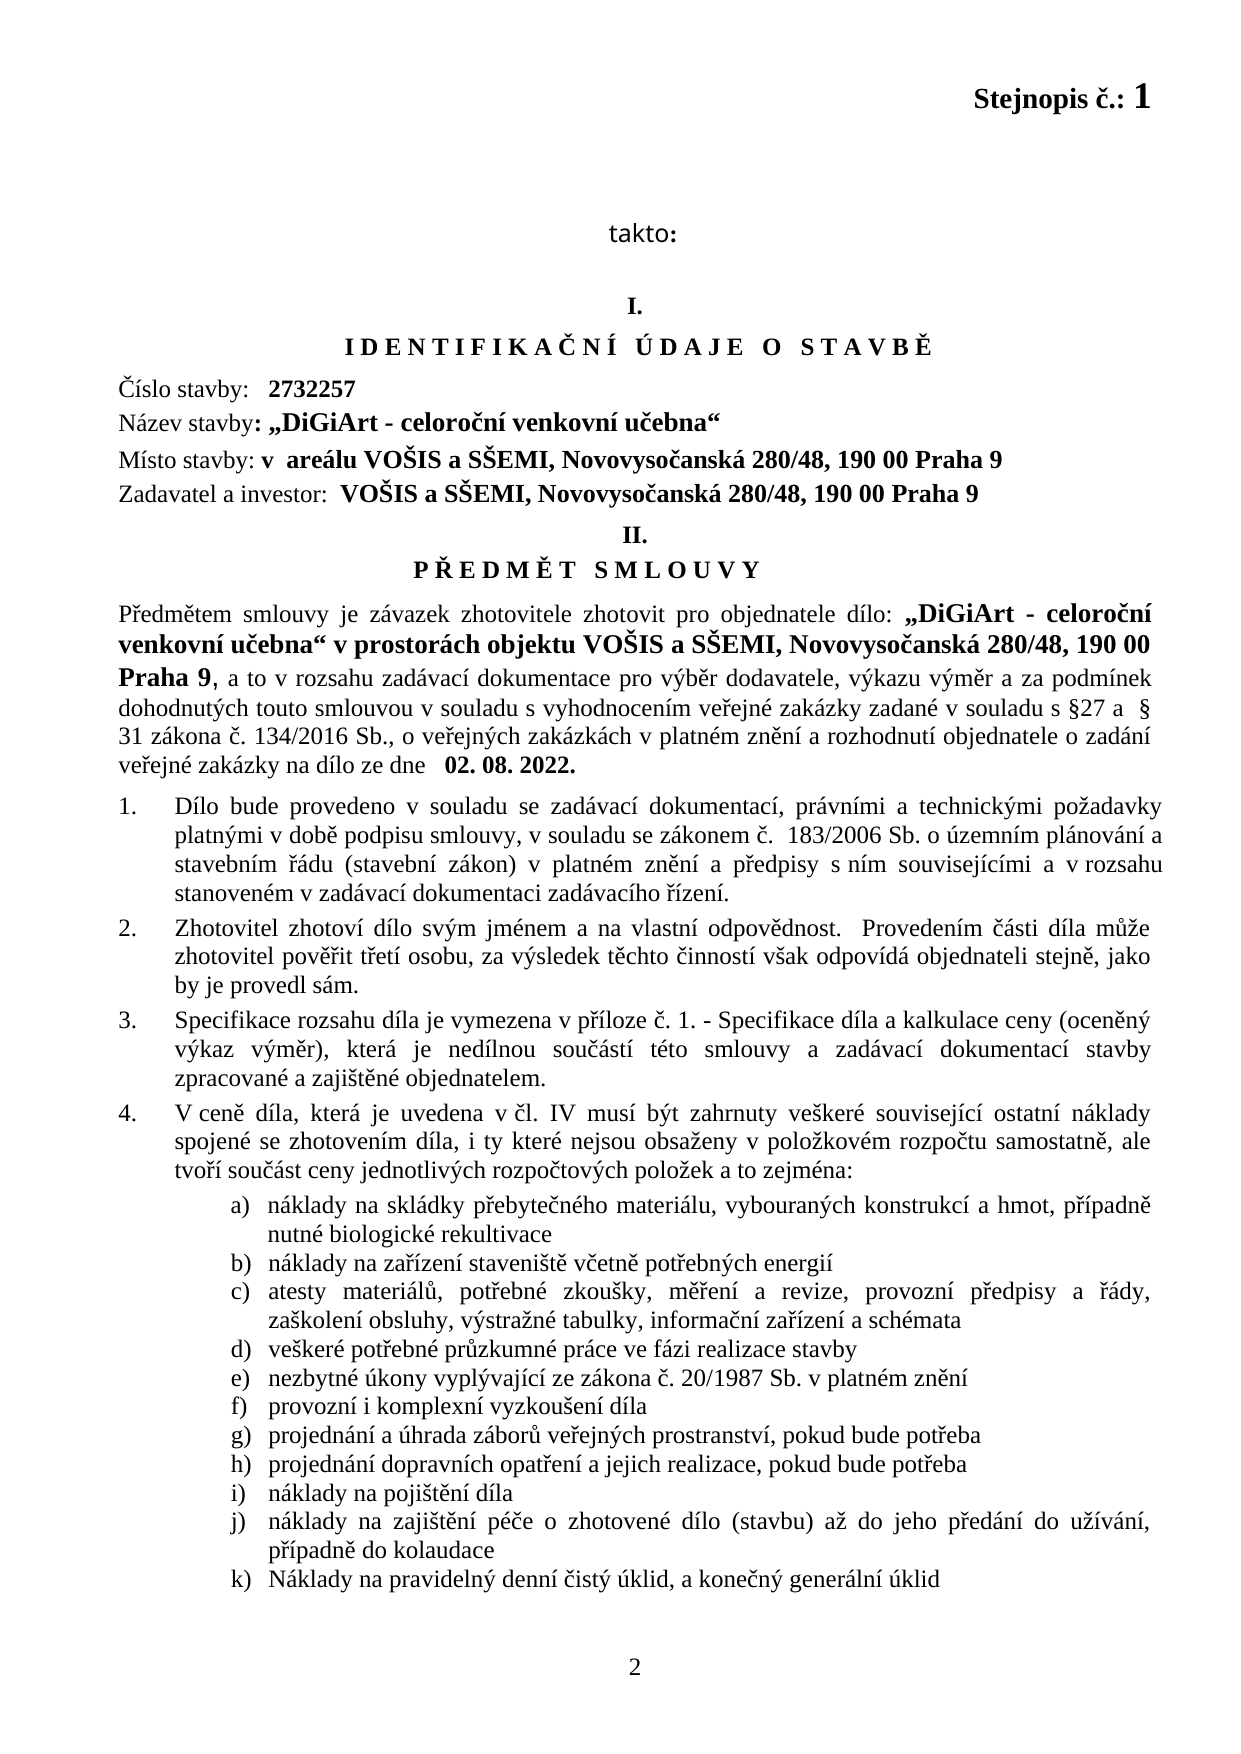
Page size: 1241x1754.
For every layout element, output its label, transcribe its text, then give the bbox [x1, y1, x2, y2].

text Název stavby: „DiGiArt - celoroční venkovní učebna“ [118, 407, 1151, 438]
list náklady na pojištění díla [231, 1478, 1152, 1506]
list nezbytné úkony vyplývající ze zákona č. 20/1987 Sb. v platném znění [231, 1363, 1152, 1391]
text Předmětem smlouvy je závazek zhotovitele zhotovit pro objednatele dílo: „DiGiArt - celoroční venkovní učebna“ v prostorách objektu VOŠIS a SŠEMI, Novovysočanská 280/48, 190 00 Praha 9, a to v rozsahu zadávací dokumentace pro výběr dodavatele, výkazu výměr a za podmínek dohodnutých touto smlouvou v souladu s vyhodnocením veřejné zakázky zadané v souladu s §27 a § 31 zákona č. 134/2016 Sb., o veřejných zakázkách v platném znění a rozhodnutí objednatele o zadání veřejné zakázky na dílo ze dne 02. 08. 2022. [118, 597, 1152, 779]
list Specifikace rozsahu díla je vymezena v příloze č. 1. - Specifikace díla a kalkulace ceny (oceněný výkaz výměr), která je nedílnou součástí této smlouvy a zadávací dokumentací stavby zpracované a zajištěné objednatelem. [118, 1005, 1152, 1091]
list Náklady na pravidelný denní čistý úklid, a konečný generální úklid [231, 1564, 1152, 1593]
list projednání a úhrada záborů veřejných prostranství, pokud bude potřeba [231, 1420, 1152, 1449]
list Zhotovitel zhotoví dílo svým jménem a na vlastní odpovědnost. Provedením části díla může zhotovitel pověřit třetí osobu, za výsledek těchto činností však odpovídá objednateli stejně, jako by je provedl sám. [118, 913, 1152, 999]
list náklady na zajištění péče o zhotovené dílo (stavbu) až do jeho předání do užívání, případně do kolaudace [231, 1506, 1152, 1564]
list provozní i komplexní vyzkoušení díla [231, 1391, 1152, 1420]
subtitle P Ř E D M Ě T S M L O U V Y [339, 556, 1152, 584]
list veškeré potřebné průzkumné práce ve fázi realizace stavby [231, 1334, 1152, 1363]
list V ceně díla, která je uvedena v čl. IV musí být zahrnuty veškeré související ostatní náklady spojené se zhotovením díla, i ty které nejsou obsaženy v položkovém rozpočtu samostatně, ale tvoří součást ceny jednotlivých rozpočtových položek a to zejména: [118, 1098, 1152, 1184]
text Místo stavby: v areálu VOŠIS a SŠEMI, Novovysočanská 280/48, 190 00 Praha 9 [118, 444, 1152, 474]
list I. [118, 291, 1152, 320]
list takto: [118, 216, 1168, 250]
list I D E N T I F I K A Č N Í Ú D A J E O S T A V B Ě [118, 332, 1152, 361]
list Číslo stavby: 2732257 [118, 374, 1152, 402]
list atesty materiálů, potřebné zkoušky, měření a revize, provozní předpisy a řády, zaškolení obsluhy, výstražné tabulky, informační zařízení a schémata [231, 1276, 1152, 1334]
list II. [118, 521, 1152, 549]
list Dílo bude provedeno v souladu se zadávací dokumentací, právními a technickými požadavky platnými v době podpisu smlouvy, v souladu se zákonem č. 183/2006 Sb. o územním plánování a stavebním řádu (stavební zákon) v platném znění a předpisy s ním souvisejícími a v rozsahu stanoveném v zadávací dokumentaci zadávacího řízení. [118, 791, 1163, 906]
list náklady na zařízení staveniště včetně potřebných energií [231, 1248, 1152, 1276]
list náklady na skládky přebytečného materiálu, vybouraných konstrukcí a hmot, případně nutné biologické rekultivace [230, 1190, 1152, 1248]
text Zadavatel a investor: VOŠIS a SŠEMI, Novovysočanská 280/48, 190 00 Praha 9 [118, 478, 1151, 508]
list projednání dopravních opatření a jejich realizace, pokud bude potřeba [231, 1449, 1152, 1478]
